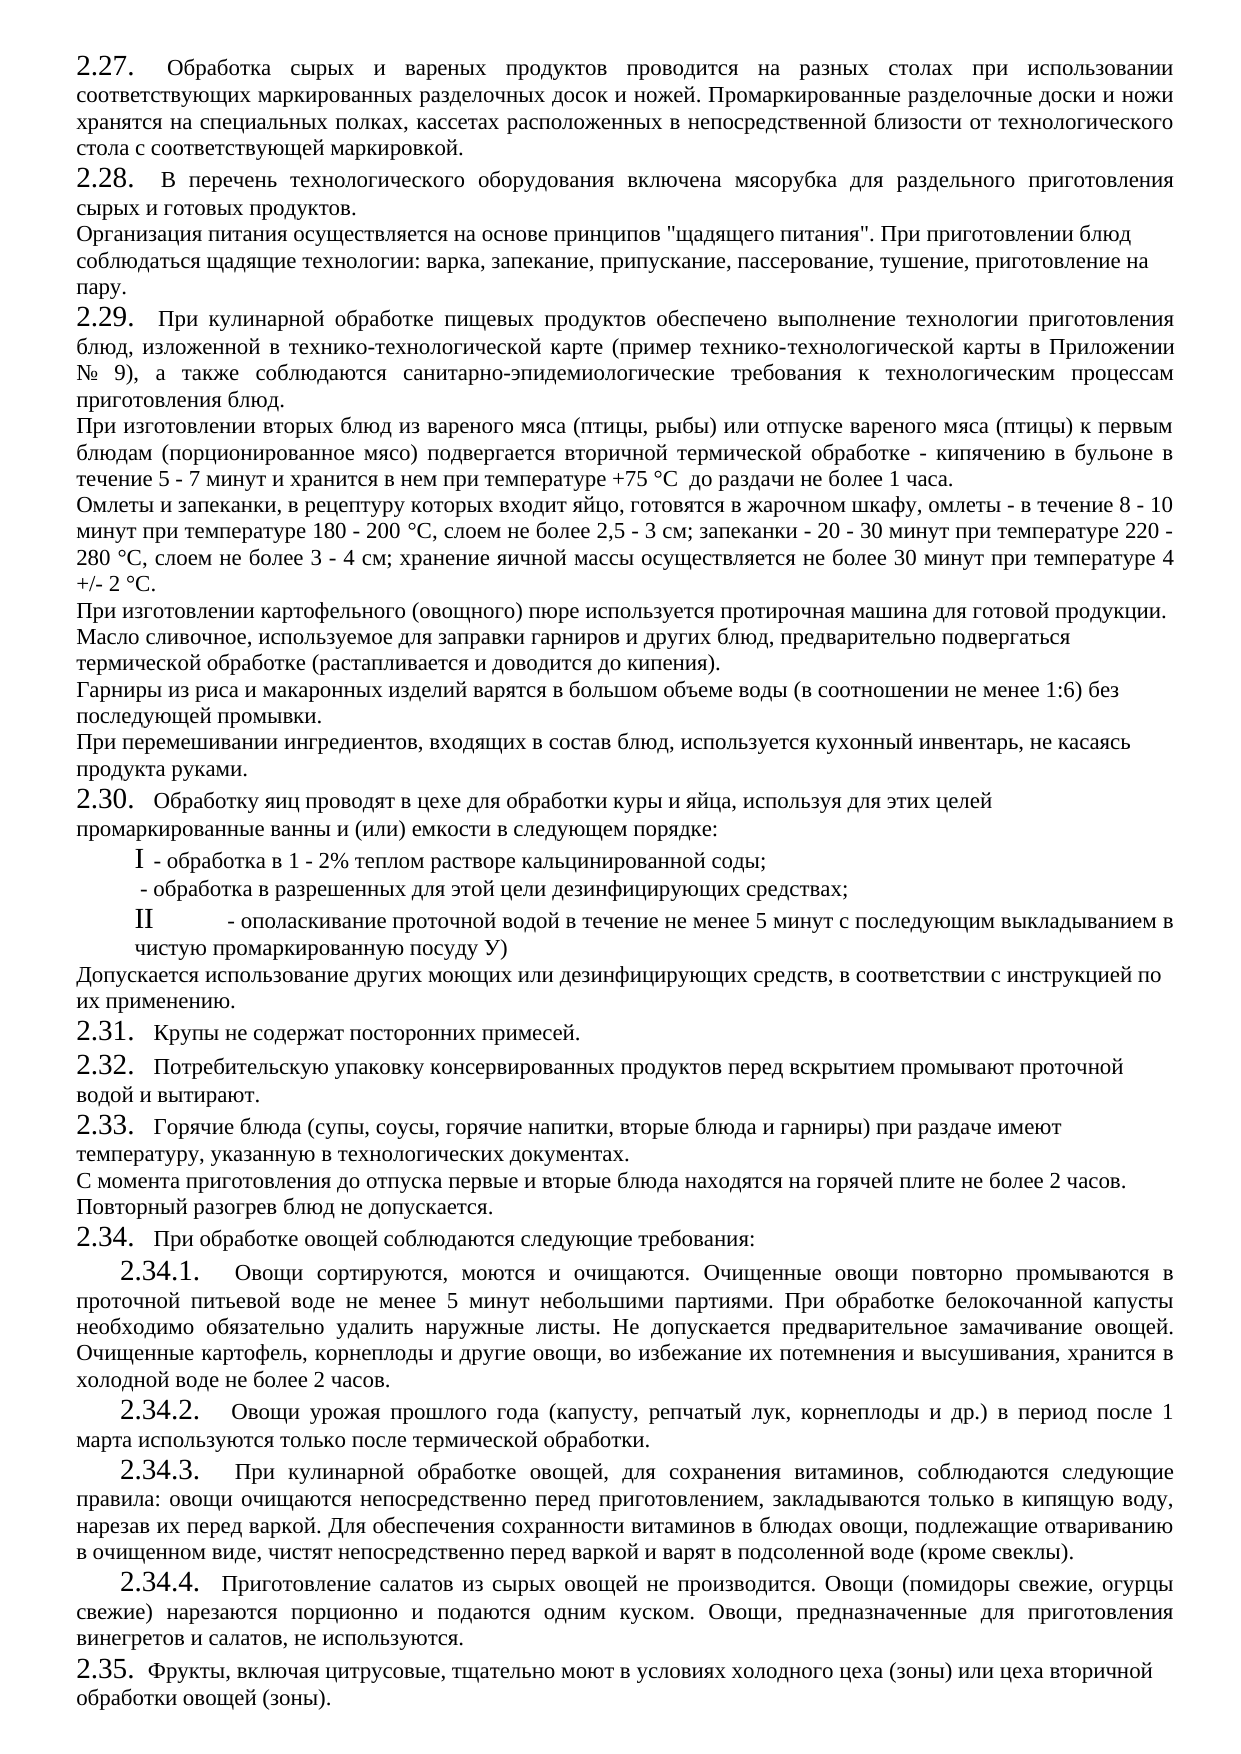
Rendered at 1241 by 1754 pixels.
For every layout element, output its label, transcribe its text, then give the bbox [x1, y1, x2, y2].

text При изготовлении вторых блюд из вареного мяса (птицы, рыбы) или отпуске вареного мяса (птицы) к первым блюдам (порционированное мясо) подвергается вторичной термической обработке - кипячению в бульоне в течение 5 - 7 минут и хранится в нем при температуре +75 °С до раздачи не более 1 часа. [76, 412, 1175, 491]
text При перемешивании ингредиентов, входящих в состав блюд, используется кухонный инвентарь, не касаясь продукта руками. [76, 728, 1175, 781]
list Потребительскую упаковку консервированных продуктов перед вскрытием промывают проточной водой и вытирают. [76, 1047, 1175, 1107]
text Допускается использование других моющих или дезинфицирующих средств, в соответствии с инструкцией по их применению. [76, 961, 1175, 1013]
list При кулинарной обработке пищевых продуктов обеспечено выполнение технологии приготовления блюд, изложенной в технико-технологической карте (пример технико-технологической карты в Приложении № 9), а также соблюдаются санитарно-эпидемиологические требования к технологическим процессам приготовления блюд. [76, 299, 1175, 412]
list При кулинарной обработке овощей, для сохранения витаминов, соблюдаются следующие правила: овощи очищаются непосредственно перед приготовлением, закладываются только в кипящую воду, нарезав их перед варкой. Для обеспечения сохранности витаминов в блюдах овощи, подлежащие отвариванию в очищенном виде, чистят непосредственно перед варкой и варят в подсоленной воде (кроме свеклы). [76, 1452, 1175, 1564]
text С момента приготовления до отпуска первые и вторые блюда находятся на горячей плите не более 2 часов. Повторный разогрев блюд не допускается. [76, 1167, 1175, 1219]
list В перечень технологического оборудования включена мясорубка для раздельного приготовления сырых и готовых продуктов. [76, 161, 1175, 221]
list Овощи сортируются, моются и очищаются. Очищенные овощи повторно промываются в проточной питьевой воде не менее 5 минут небольшими партиями. При обработке белокочанной капусты необходимо обязательно удалить наружные листы. Не допускается предварительное замачивание овощей. Очищенные картофель, корнеплоды и другие овощи, во избежание их потемнения и высушивания, хранится в холодной воде не более 2 часов. [76, 1253, 1175, 1392]
text Омлеты и запеканки, в рецептуру которых входит яйцо, готовятся в жарочном шкафу, омлеты - в течение 8 - 10 минут при температуре 180 - 200 °C, слоем не более 2,5 - 3 см; запеканки - 20 - 30 минут при температуре 220 - 280 °C, слоем не более 3 - 4 см; хранение яичной массы осуществляется не более 30 минут при температуре 4 +/- 2 °C. [76, 491, 1175, 597]
text Гарниры из риса и макаронных изделий варятся в большом объеме воды (в соотношении не менее 1:6) без последующей промывки. [76, 676, 1175, 728]
list - обработка в 1 - 2% теплом растворе кальцинированной соды; [134, 841, 1177, 874]
list Приготовление салатов из сырых овощей не производится. Овощи (помидоры свежие, огурцы свежие) нарезаются порционно и подаются одним куском. Овощи, предназначенные для приготовления винегретов и салатов, не используются. [76, 1564, 1175, 1651]
list При обработке овощей соблюдаются следующие требования: [76, 1219, 1177, 1253]
text Организация питания осуществляется на основе принципов "щадящего питания". При приготовлении блюд соблюдаться щадящие технологии: варка, запекание, припускание, пассерование, тушение, приготовление на пару. [76, 221, 1175, 299]
text При изготовлении картофельного (овощного) пюре используется протирочная машина для готовой продукции. Масло сливочное, используемое для заправки гарниров и других блюд, предварительно подвергаться термической обработке (растапливается и доводится до кипения). [76, 597, 1175, 676]
list - ополаскивание проточной водой в течение не менее 5 минут с последующим выкладыванием в чистую промаркированную посуду У) [134, 901, 1175, 961]
list Крупы не содержат посторонних примесей. [76, 1013, 1177, 1047]
list Обработку яиц проводят в цехе для обработки куры и яйца, используя для этих целей промаркированные ванны и (или) емкости в следующем порядке: [76, 781, 1175, 841]
list Фрукты, включая цитрусовые, тщательно моют в условиях холодного цеха (зоны) или цеха вторичной обработки овощей (зоны). [76, 1651, 1175, 1711]
text - обработка в разрешенных для этой цели дезинфицирующих средствах; [134, 874, 1177, 901]
list Обработка сырых и вареных продуктов проводится на разных столах при использовании соответствующих маркированных разделочных досок и ножей. Промаркированные разделочные доски и ножи хранятся на специальных полках, кассетах расположенных в непосредственной близости от технологического стола с соответствующей маркировкой. [76, 48, 1175, 161]
list Овощи урожая прошлого года (капусту, репчатый лук, корнеплоды и др.) в период после 1 марта используются только после термической обработки. [76, 1392, 1175, 1452]
list Горячие блюда (супы, соусы, горячие напитки, вторые блюда и гарниры) при раздаче имеют температуру, указанную в технологических документах. [76, 1107, 1175, 1167]
